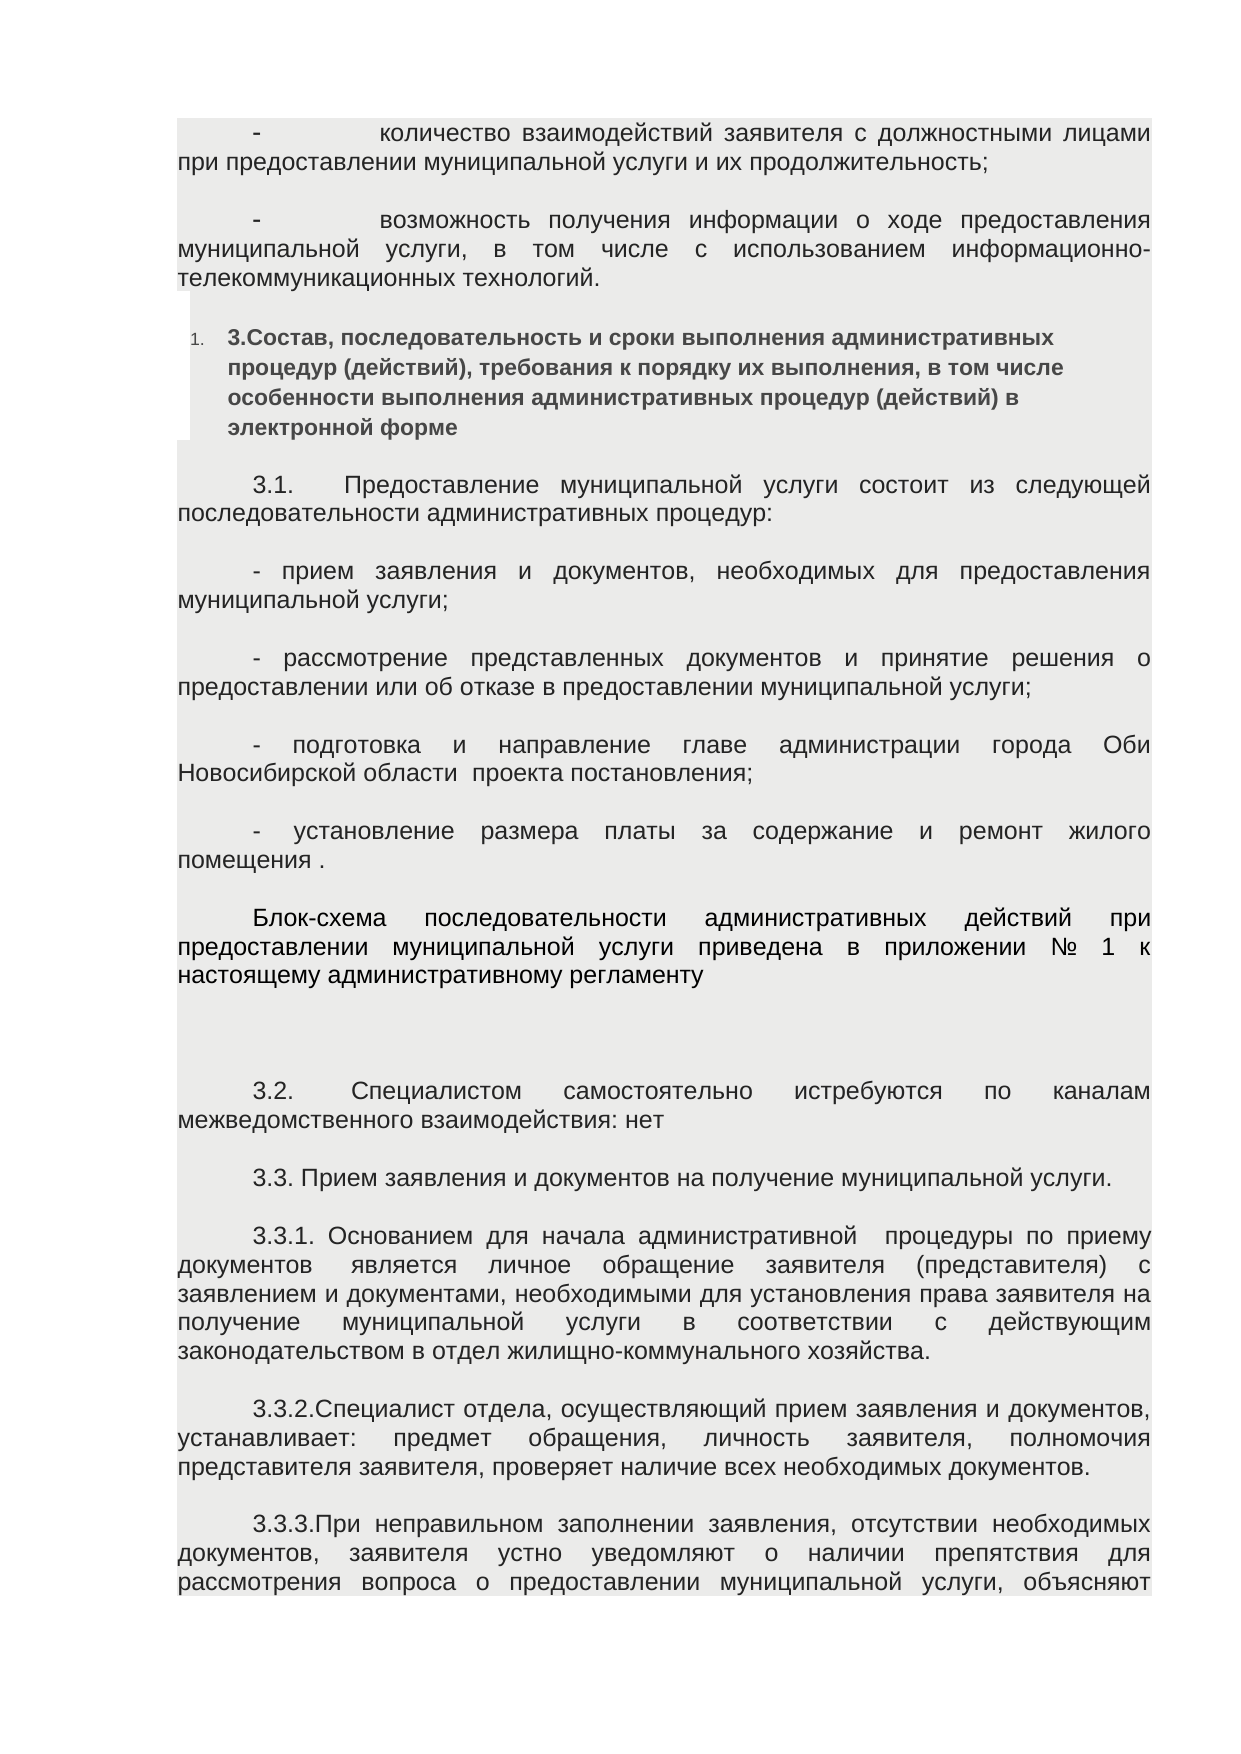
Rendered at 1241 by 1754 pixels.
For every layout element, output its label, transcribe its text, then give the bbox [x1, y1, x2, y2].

text - рассмотрение представленных документов и принятие решения о предоставлении или об отказе в предоставлении муниципальной услуги; [177, 643, 1152, 701]
text  количество взаимодействий заявителя с должностными лицами при предоставлении муниципальной услуги и их продолжительность; [177, 118, 1152, 176]
text 3.2. Специалистом самостоятельно истребуются по каналам межведомственного взаимодействия: нет [177, 1076, 1152, 1134]
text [177, 1509, 1152, 1596]
text - установление размера платы за содержание и ремонт жилого помещения . [177, 816, 1152, 874]
text  возможность получения информации о ходе предоставления муниципальной услуги, в том числе с использованием информационно-телекоммуникационных технологий. [177, 205, 1152, 291]
text Блок-схема последовательности административных действий при предоставлении муниципальной услуги приведена в приложении № 1 к настоящему административному регламенту [177, 903, 1152, 989]
text - подготовка и направление главе администрации города Оби Новосибирской области проекта постановления; [177, 730, 1152, 787]
text 3.3.2.Специалист отдела, осуществляющий прием заявления и документов, устанавливает: предмет обращения, личность заявителя, полномочия представителя заявителя, проверяет наличие всех необходимых документов. [177, 1394, 1152, 1480]
list 3.Состав, последовательность и сроки выполнения административных процедур (действий), требования к порядку их выполнения, в том числе особенности выполнения административных процедур (действий) в электронной форме [190, 320, 1152, 440]
text 3.3.1. Основанием для начала административной процедуры по приему документов является личное обращение заявителя (представителя) с заявлением и документами, необходимыми для установления права заявителя на получение муниципальной услуги в соответствии с действующим законодательством в отдел жилищно-коммунального хозяйства. [177, 1221, 1152, 1365]
text - прием заявления и документов, необходимых для предоставления муниципальной услуги; [177, 556, 1152, 614]
text 3.3. Прием заявления и документов на получение муниципальной услуги. [177, 1163, 1152, 1192]
text 3.1. Предоставление муниципальной услуги состоит из следующей последовательности административных процедур: [177, 469, 1152, 527]
